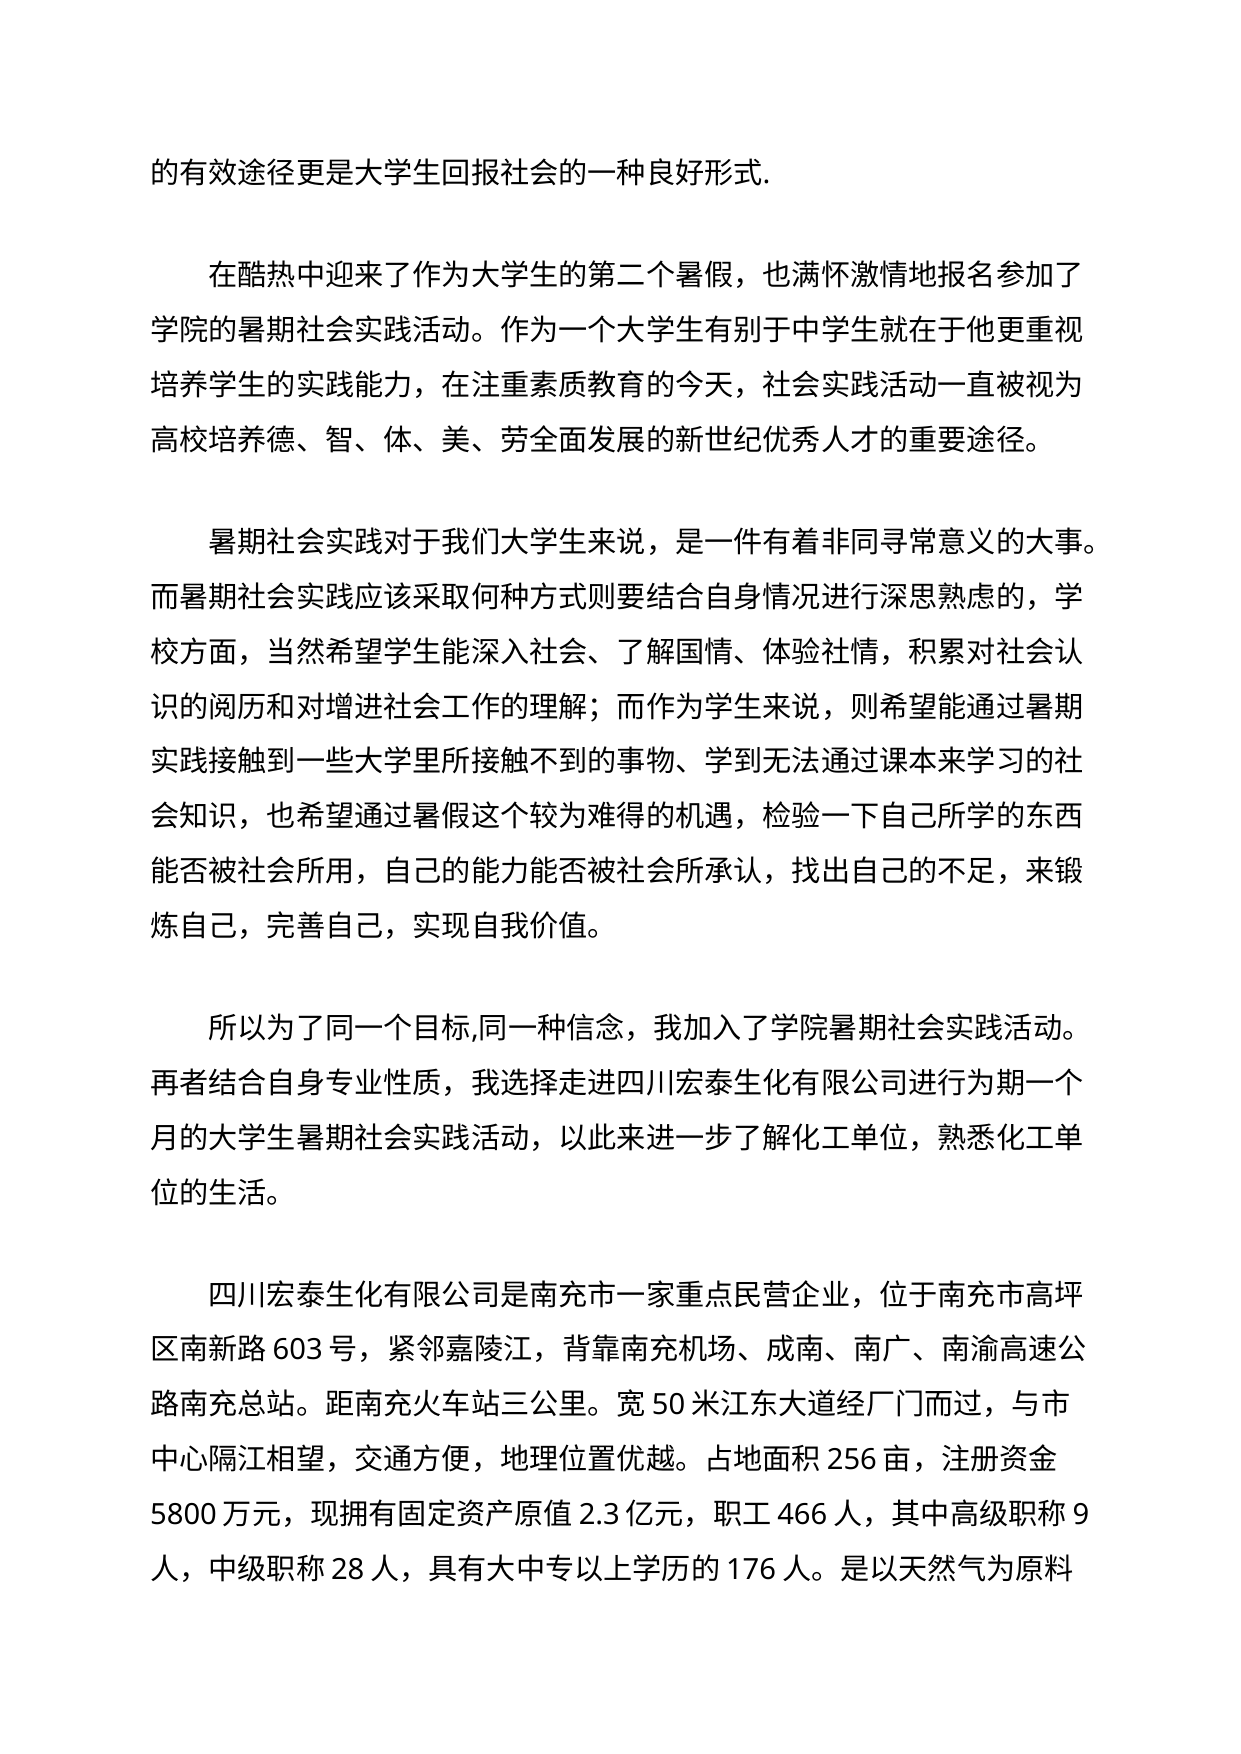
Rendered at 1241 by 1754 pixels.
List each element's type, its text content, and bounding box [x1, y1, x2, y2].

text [150, 1271, 1090, 1588]
text 所以为了同一个目标,同一种信念，我加入了学院暑期社会实践活动。再者结合自身专业性质，我选择走进四川宏泰生化有限公司进行为期一个月的大学生暑期社会实践活动，以此来进一步了解化工单位，熟悉化工单位的生活。 [150, 1004, 1090, 1212]
text 在酷热中迎来了作为大学生的第二个暑假，也满怀激情地报名参加了学院的暑期社会实践活动。作为一个大学生有别于中学生就在于他更重视培养学生的实践能力，在注重素质教育的今天，社会实践活动一直被视为高校培养德、智、体、美、劳全面发展的新世纪优秀人才的重要途径。 [150, 252, 1090, 459]
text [150, 150, 1090, 192]
text 暑期社会实践对于我们大学生来说，是一件有着非同寻常意义的大事。而暑期社会实践应该采取何种方式则要结合自身情况进行深思熟虑的，学校方面，当然希望学生能深入社会、了解国情、体验社情，积累对社会认识的阅历和对增进社会工作的理解；而作为学生来说，则希望能通过暑期实践接触到一些大学里所接触不到的事物、学到无法通过课本来学习的社会知识，也希望通过暑假这个较为难得的机遇，检验一下自己所学的东西能否被社会所用，自己的能力能否被社会所承认，找出自己的不足，来锻炼自己，完善自己，实现自我价值。 [150, 518, 1090, 945]
